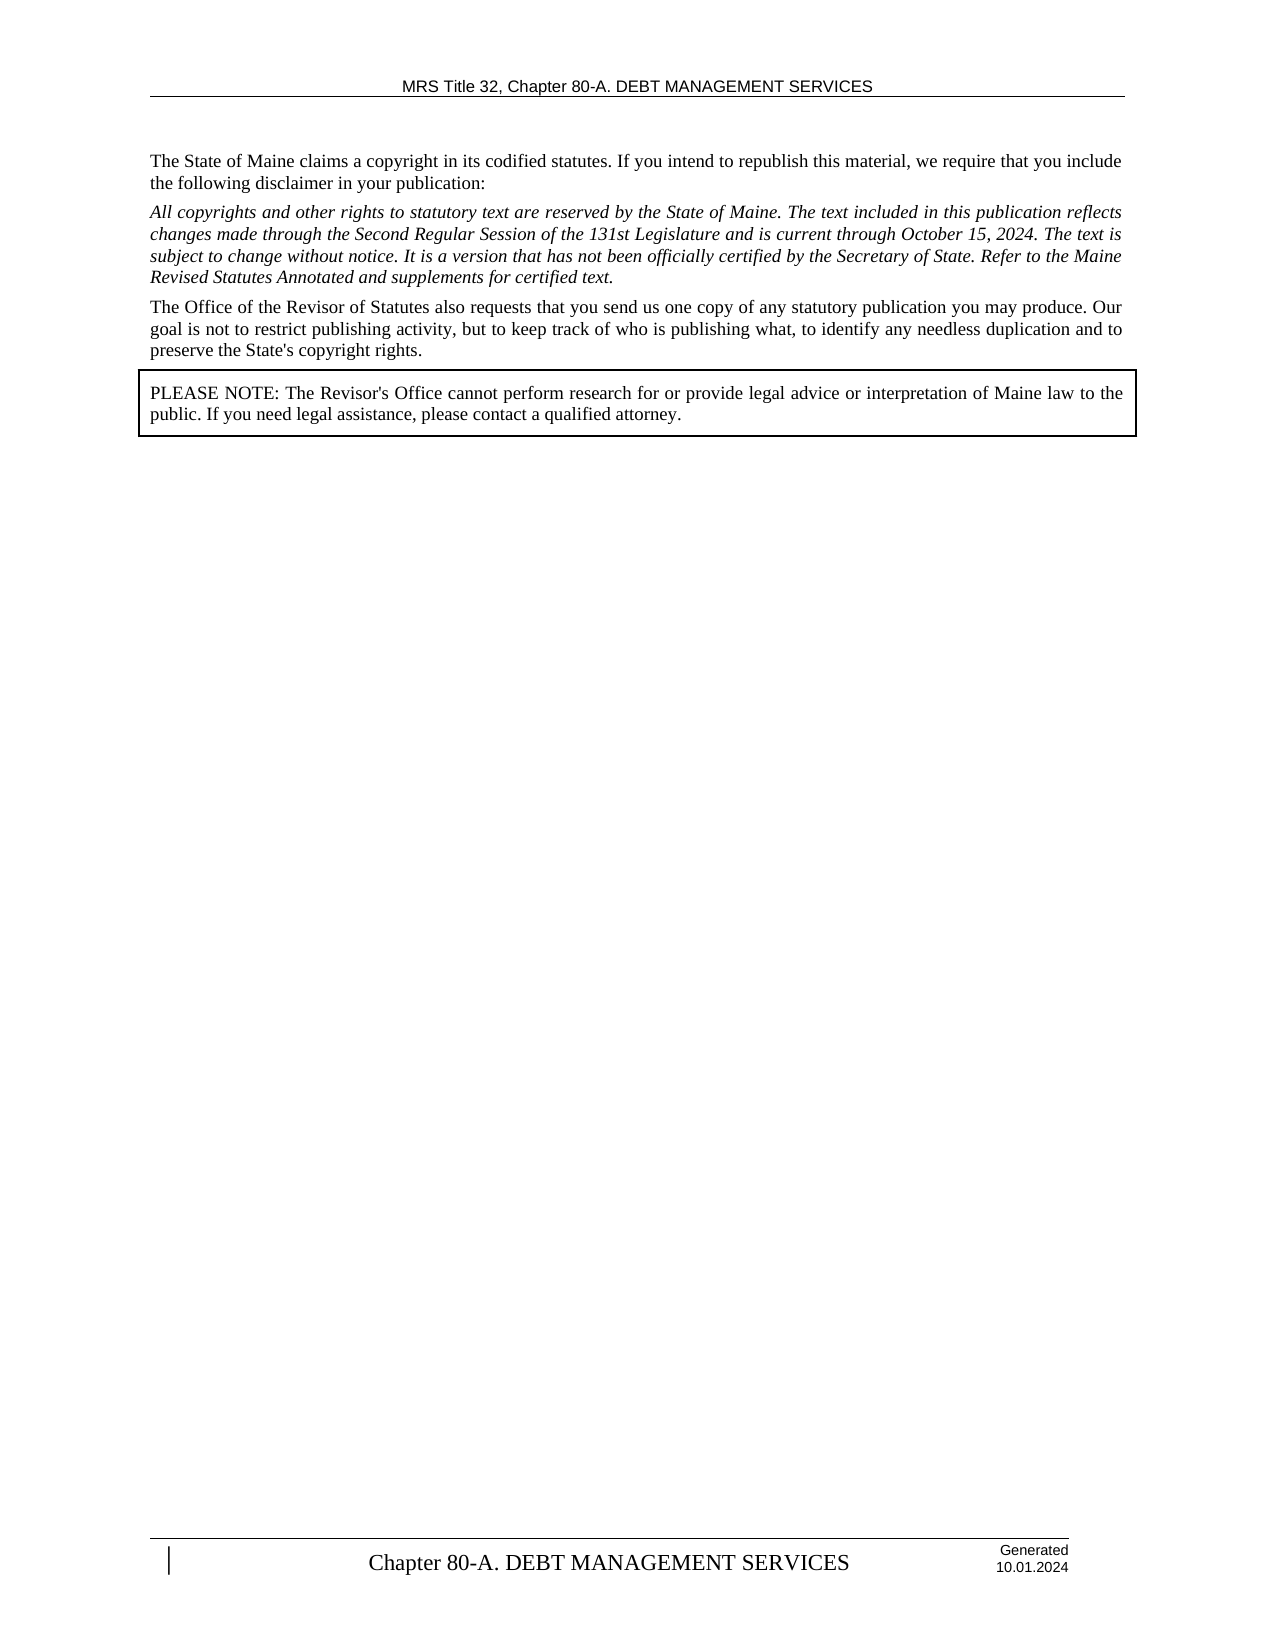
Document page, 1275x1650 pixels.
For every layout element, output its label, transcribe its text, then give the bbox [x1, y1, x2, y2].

text All copyrights and other rights to statutory text are reserved by the State of Maine. The text included in this publication reflects changes made through the Second Regular Session of the 131st Legislature and is current through October 15, 2024 . The text is subject to change without notice. It is a version that has not been officially certified by the Secretary of State. Refer to the Maine Revised Statutes Annotated and supplements for certified text. [150, 201, 1125, 288]
text The State of Maine claims a copyright in its codified statutes. If you intend to republish this material, we require that you include the following disclaimer in your publication: [150, 150, 1125, 193]
text The Office of the Revisor of Statutes also requests that you send us one copy of any statutory publication you may produce. Our goal is not to restrict publishing activity, but to keep track of who is publishing what, to identify any needless duplication and to preserve the State's copyright rights. [150, 296, 1125, 361]
text PLEASE NOTE: The Revisor's Office cannot perform research for or provide legal advice or interpretation of Maine law to the public. If you need legal assistance, please contact a qualified attorney. [140, 371, 1135, 435]
